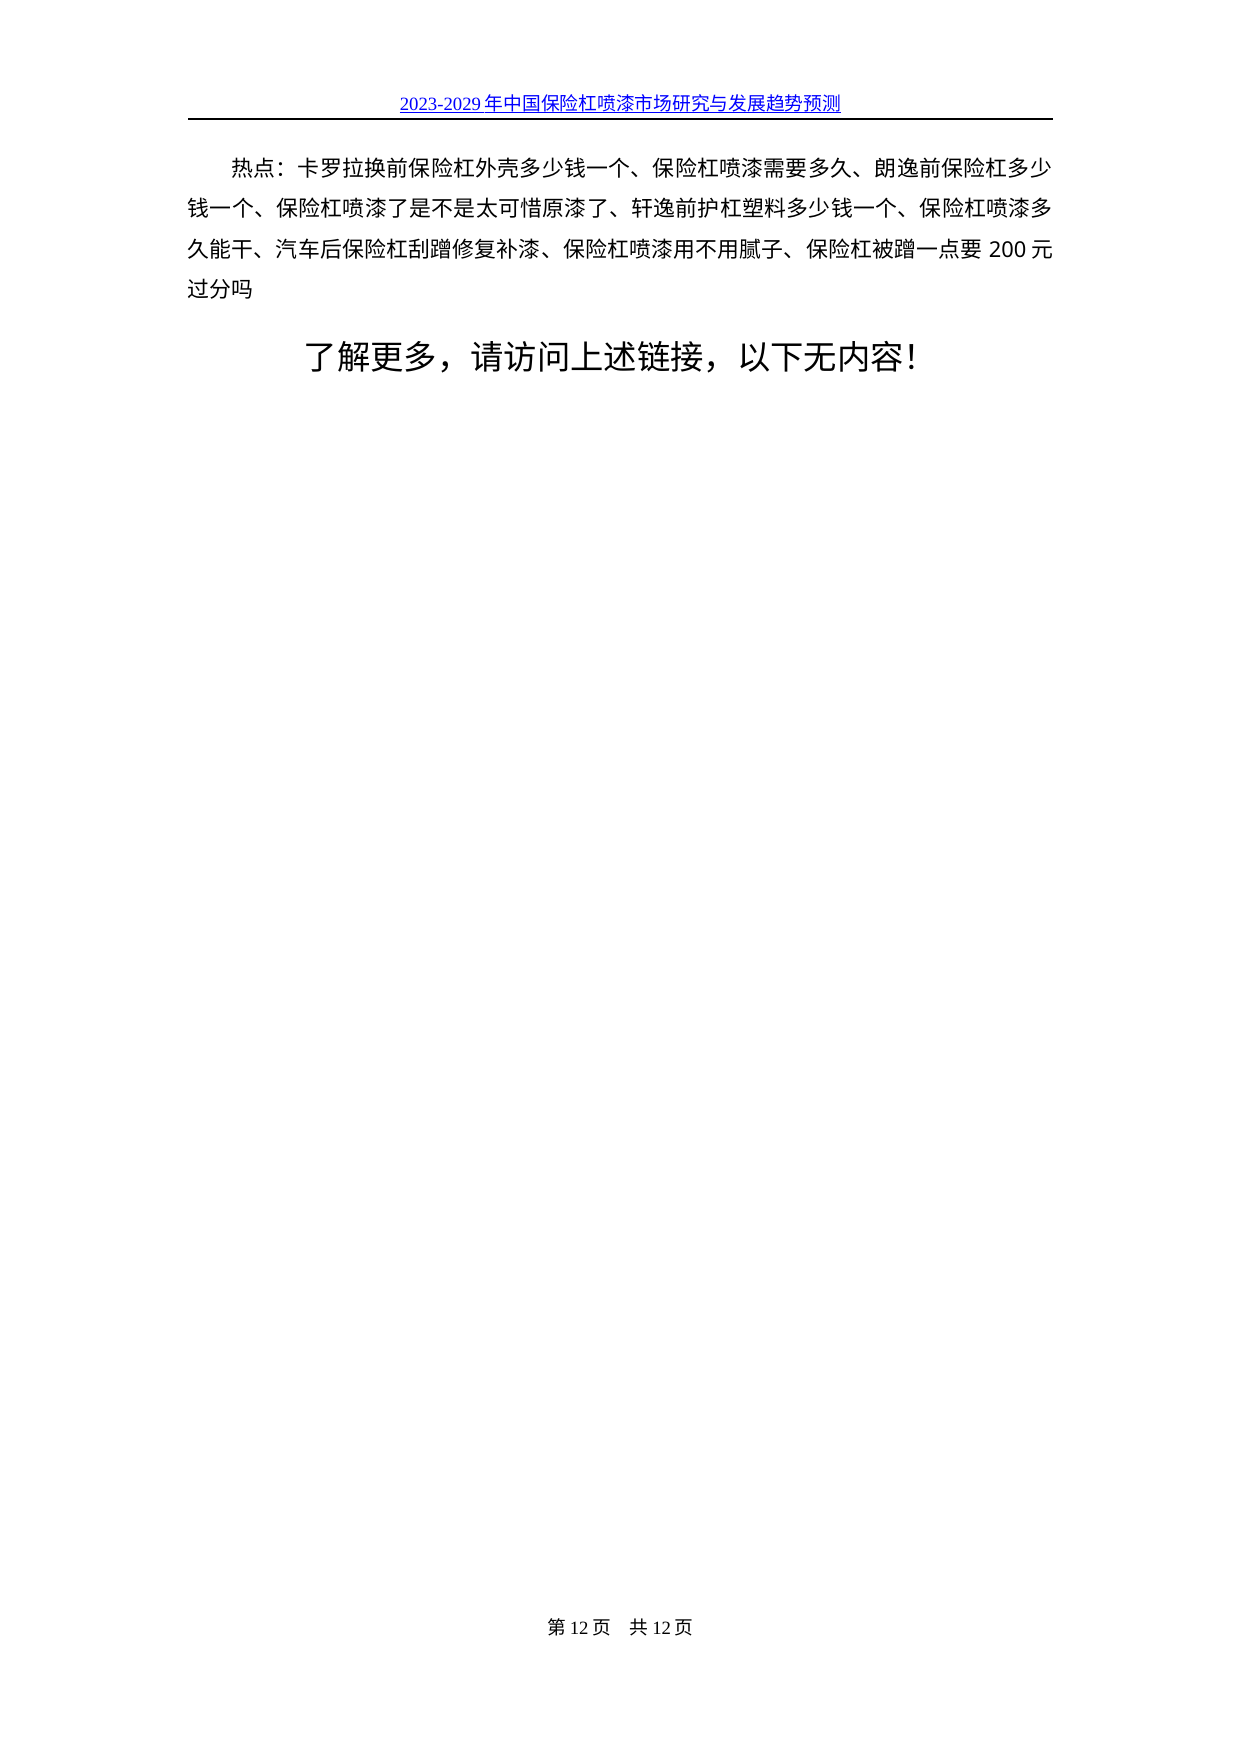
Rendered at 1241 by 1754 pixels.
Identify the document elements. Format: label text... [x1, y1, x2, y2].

text 热点：卡罗拉换前保险杠外壳多少钱一个、保险杠喷漆需要多久、朗逸前保险杠多少钱一个、保险杠喷漆了是不是太可惜原漆了、轩逸前护杠塑料多少钱一个、保险杠喷漆多久能干、汽车后保险杠刮蹭修复补漆、保险杠喷漆用不用腻子、保险杠被蹭一点要200元过分吗 [187, 150, 1053, 304]
title 了解更多，请访问上述链接，以下无内容！ [187, 322, 1053, 387]
